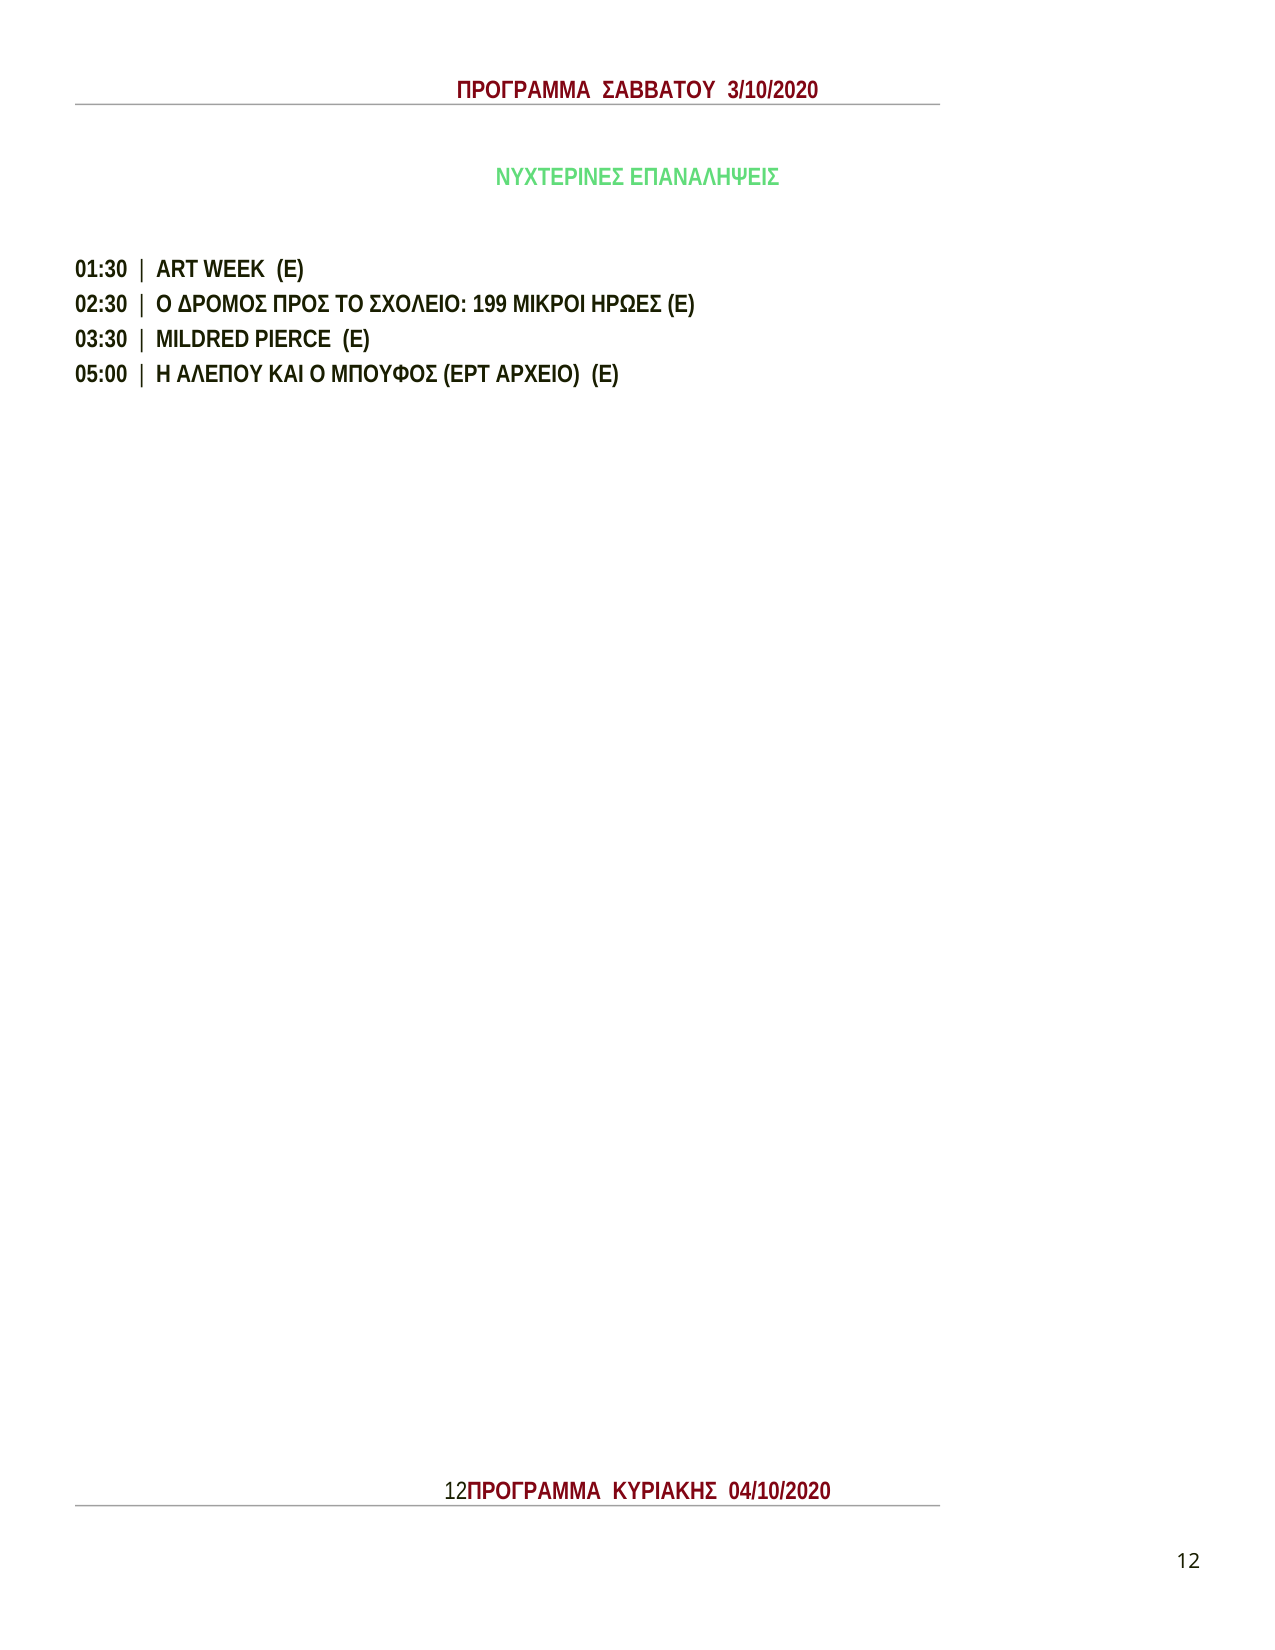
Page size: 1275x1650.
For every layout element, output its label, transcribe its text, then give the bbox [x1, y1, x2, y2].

text 02:30 | Ο ΔΡΟΜΟΣ ΠΡΟΣ ΤΟ ΣΧΟΛΕΙΟ: 199 ΜΙΚΡΟΙ ΗΡΩΕΣ (E) [75, 283, 1200, 318]
text 03:30 | MILDRED PIERCE (E) [75, 318, 1200, 353]
text 05:00 | Η ΑΛΕΠΟΥ ΚΑΙ Ο ΜΠΟΥΦΟΣ (ΕΡΤ ΑΡΧΕΙΟ) (E) [75, 353, 1200, 388]
text ΠΡΟΓΡΑΜΜΑ ΣΑΒΒΑΤΟΥ 3/10/2020 [75, 75, 1200, 104]
text ΠΡΟΓΡΑΜΜΑ ΚΥΡΙΑΚΗΣ 04/10/2020 [75, 1476, 1200, 1505]
text ΝΥΧΤΕΡΙΝΕΣ ΕΠΑΝΑΛΗΨΕΙΣ [75, 162, 1200, 190]
text 01:30 | ART WEEK (E) [75, 248, 1200, 283]
